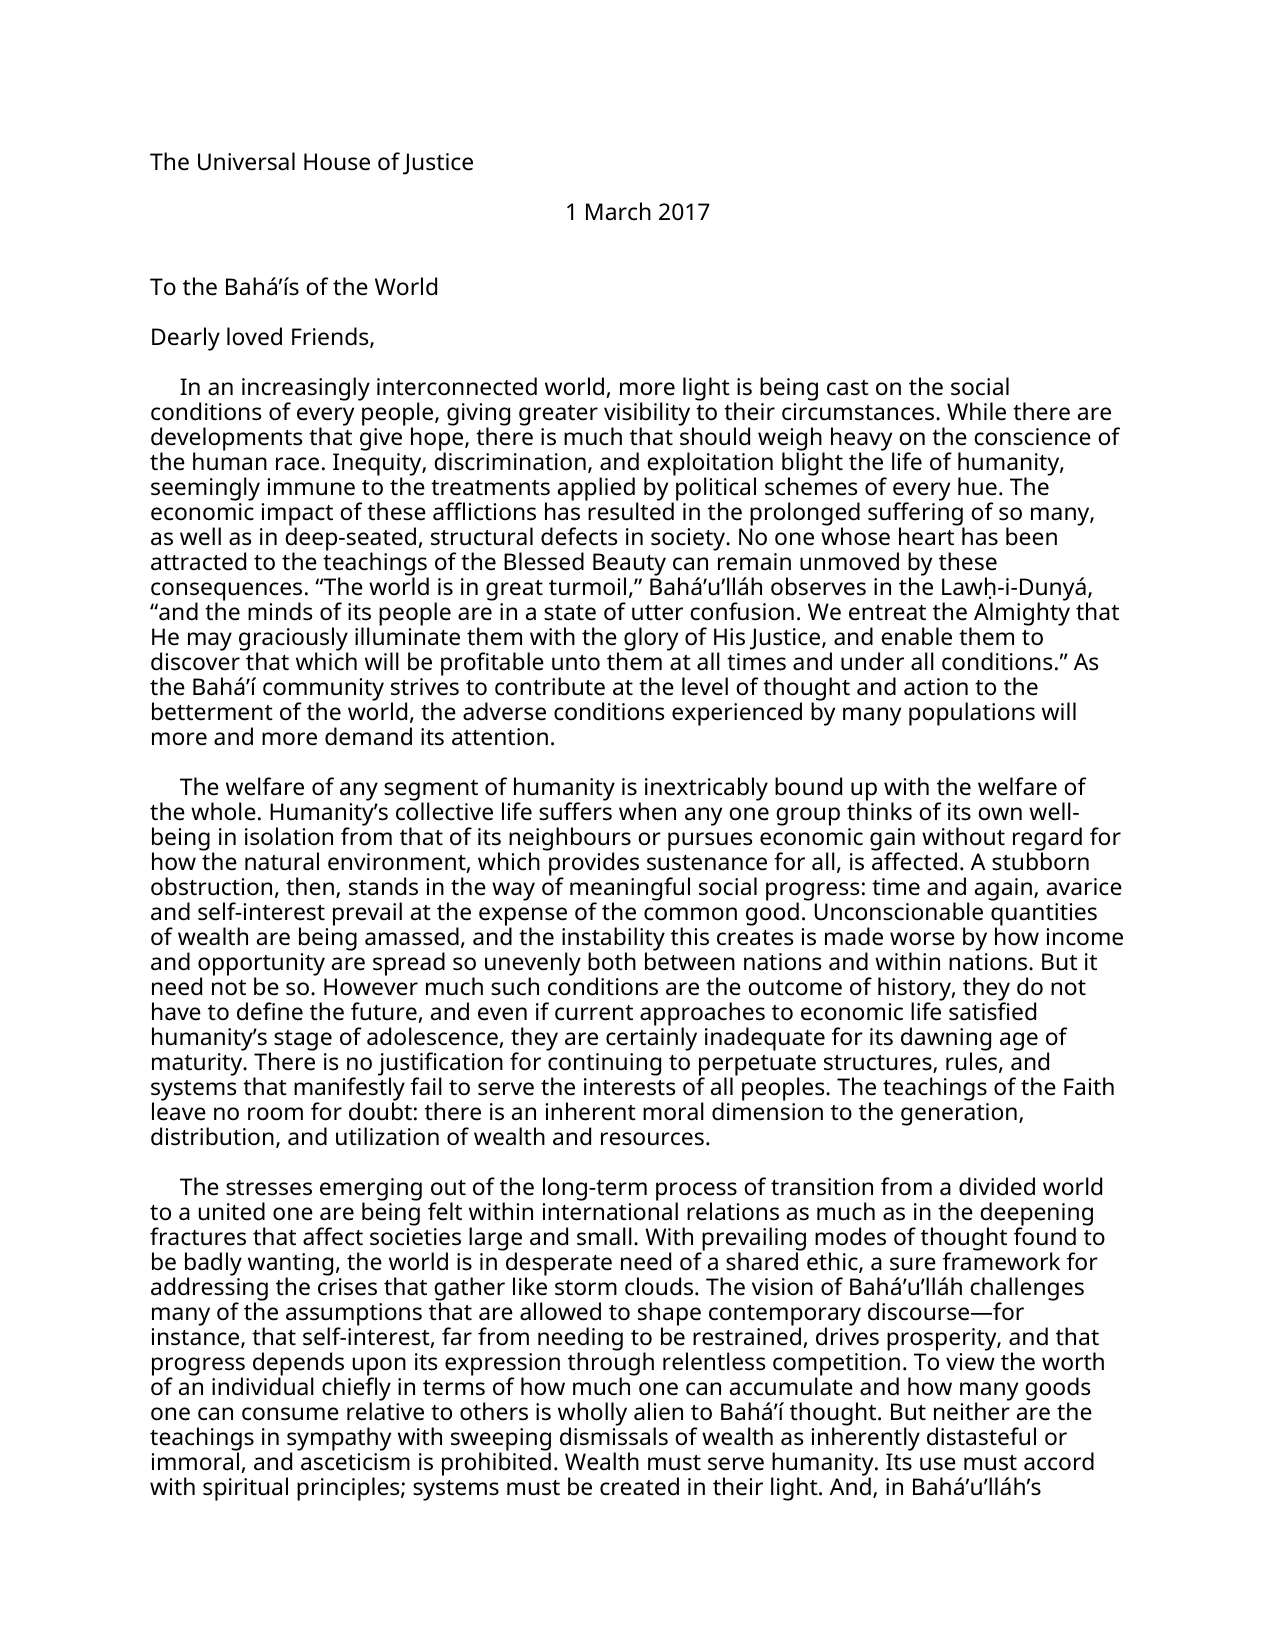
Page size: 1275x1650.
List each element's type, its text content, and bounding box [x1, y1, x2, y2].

text In an increasingly interconnected world, more light is being cast on the social conditions of every people, giving greater visibility to their circumstances. While there are developments that give hope, there is much that should weigh heavy on the conscience of the human race. Inequity, discrimination, and exploitation blight the life of humanity, seemingly immune to the treatments applied by political schemes of every hue. The economic impact of these afflictions has resulted in the prolonged suffering of so many, as well as in deep-seated, structural defects in society. No one whose heart has been attracted to the teachings of the Blessed Beauty can remain unmoved by these consequences. “The world is in great turmoil,” Bahá’u’lláh observes in the Lawḥ-i-Dunyá, “and the minds of its people are in a state of utter confusion. We entreat the Almighty that He may graciously illuminate them with the glory of His Justice, and enable them to discover that which will be profitable unto them at all times and under all conditions.” As the Bahá’í community strives to contribute at the level of thought and action to the betterment of the world, the adverse conditions experienced by many populations will more and more demand its attention. [150, 375, 1125, 750]
text To the Bahá’ís of the World [150, 275, 1125, 300]
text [150, 1175, 1125, 1500]
text 1 March 2017 [150, 200, 1125, 225]
text Dearly loved Friends, [150, 325, 1125, 350]
text The welfare of any segment of humanity is inextricably bound up with the welfare of the whole. Humanity’s collective life suffers when any one group thinks of its own well-being in isolation from that of its neighbours or pursues economic gain without regard for how the natural environment, which provides sustenance for all, is affected. A stubborn obstruction, then, stands in the way of meaningful social progress: time and again, avarice and self-interest prevail at the expense of the common good. Unconscionable quantities of wealth are being amassed, and the instability this creates is made worse by how income and opportunity are spread so unevenly both between nations and within nations. But it need not be so. However much such conditions are the outcome of history, they do not have to define the future, and even if current approaches to economic life satisfied humanity’s stage of adolescence, they are certainly inadequate for its dawning age of maturity. There is no justification for continuing to perpetuate structures, rules, and systems that manifestly fail to serve the interests of all peoples. The teachings of the Faith leave no room for doubt: there is an inherent moral dimension to the generation, distribution, and utilization of wealth and resources. [150, 775, 1125, 1150]
